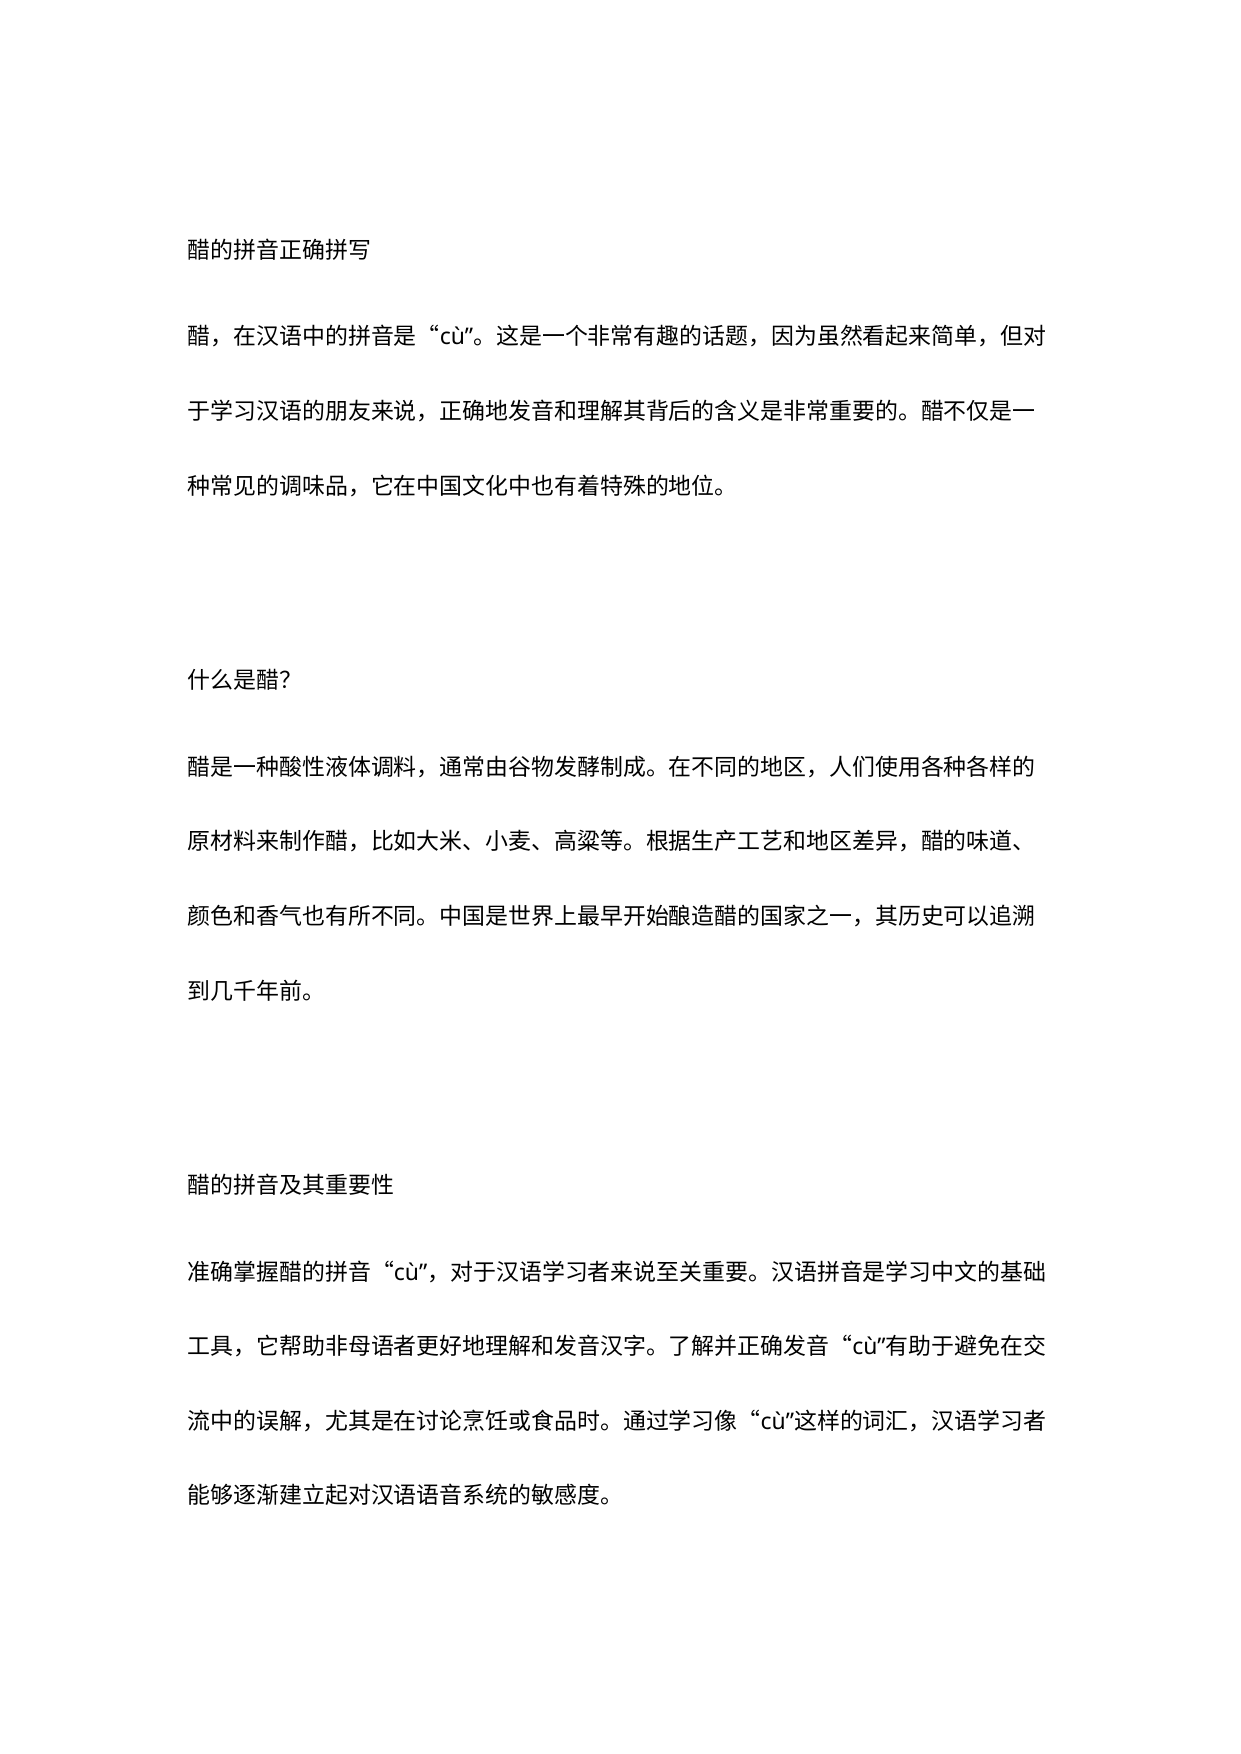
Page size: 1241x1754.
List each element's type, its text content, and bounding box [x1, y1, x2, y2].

text 醋是一种酸性液体调料，通常由谷物发酵制成。在不同的地区，人们使用各种各样的原材料来制作醋，比如大米、小麦、高粱等。根据生产工艺和地区差异，醋的味道、颜色和香气也有所不同。中国是世界上最早开始酿造醋的国家之一，其历史可以追溯到几千年前。 [187, 733, 1053, 1022]
text 什么是醋？ [187, 646, 1053, 711]
text 准确掌握醋的拼音“cù”，对于汉语学习者来说至关重要。汉语拼音是学习中文的基础工具，它帮助非母语者更好地理解和发音汉字。了解并正确发音“cù”有助于避免在交流中的误解，尤其是在讨论烹饪或食品时。通过学习像“cù”这样的词汇，汉语学习者能够逐渐建立起对汉语语音系统的敏感度。 [187, 1237, 1053, 1527]
text 醋的拼音正确拼写 [187, 216, 1053, 281]
text 醋的拼音及其重要性 [187, 1151, 1053, 1216]
text 醋，在汉语中的拼音是“cù”。这是一个非常有趣的话题，因为虽然看起来简单，但对于学习汉语的朋友来说，正确地发音和理解其背后的含义是非常重要的。醋不仅是一种常见的调味品，它在中国文化中也有着特殊的地位。 [187, 302, 1053, 517]
